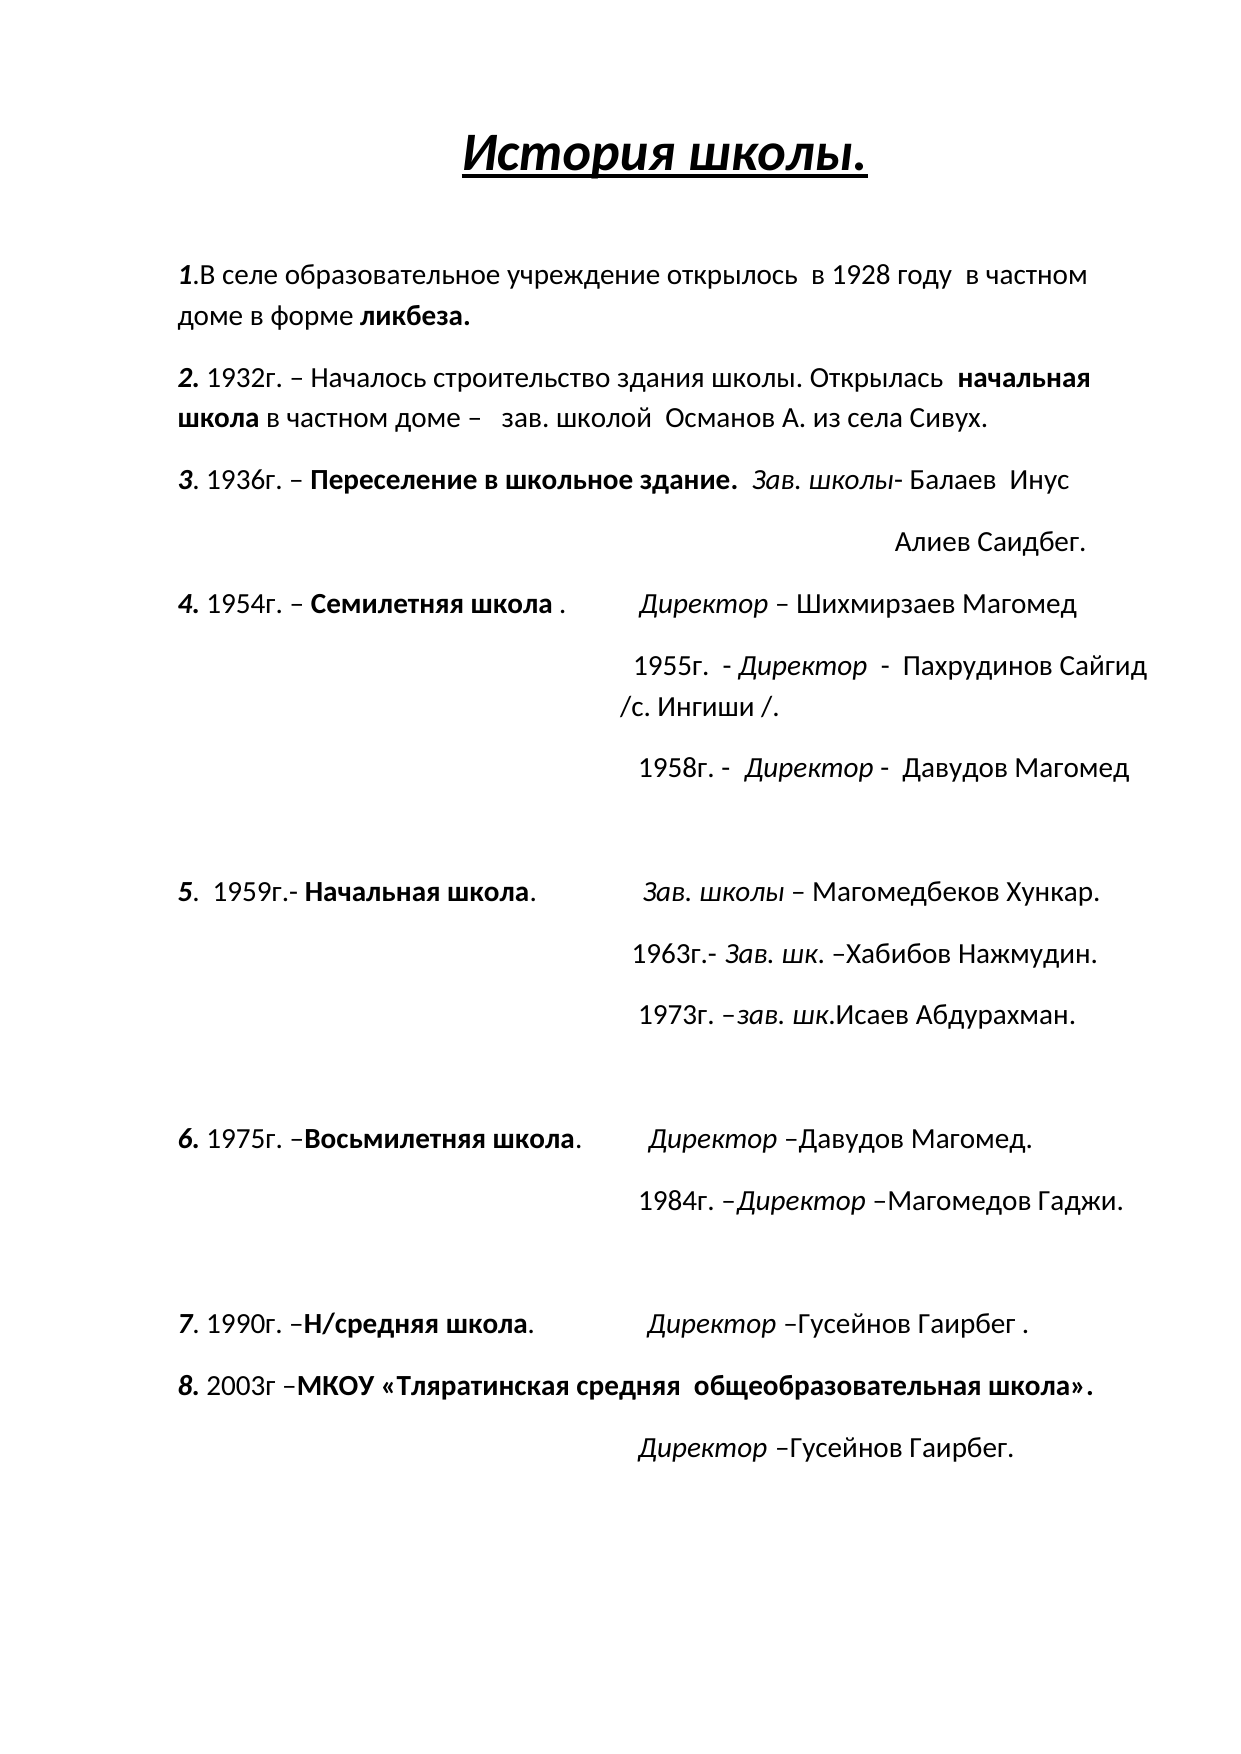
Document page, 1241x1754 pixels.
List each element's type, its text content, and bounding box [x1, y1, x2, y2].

text Директор –Гусейнов Гаирбег. [177, 1429, 1152, 1464]
text 7. 1990г. –Н/средняя школа. Директор –Гусейнов Гаирбег . [177, 1305, 1152, 1341]
text 1955г. - Директор - Пахрудинов Сайгид /с. Ингиши /. [620, 647, 1152, 723]
text Алиев Саидбег. [177, 523, 1152, 559]
text 1963г.- Зав. шк. –Хабибов Нажмудин. [177, 935, 1152, 970]
text 3. 1936г. – Переселение в школьное здание. Зав. школы- Балаев Инус [177, 461, 1152, 497]
text 2. 1932г. – Началось строительство здания школы. Открылась начальная школа в частном доме – зав. школой Османов А. из села Сивух. [177, 359, 1152, 435]
text 8. 2003г –МКОУ «Тляратинская средняя общеобразовательная школа». [177, 1367, 1152, 1403]
text История школы. [177, 118, 1152, 184]
text 4. 1954г. – Семилетняя школа . Директор – Шихмирзаев Магомед [177, 585, 1152, 621]
list 1.В селе образовательное учреждение открылось в 1928 году в частном доме в форме ликбеза. [177, 256, 1152, 332]
text 1958г. - Директор - Давудов Магомед [177, 749, 1152, 785]
text 5. 1959г.- Начальная школа. Зав. школы – Магомедбеков Хункар. [177, 873, 1152, 908]
text 6. 1975г. –Восьмилетняя школа. Директор –Давудов Магомед. [177, 1120, 1152, 1156]
text 1984г. –Директор –Магомедов Гаджи. [177, 1182, 1152, 1217]
text 1973г. –зав. шк.Исаев Абдурахман. [177, 996, 1152, 1032]
